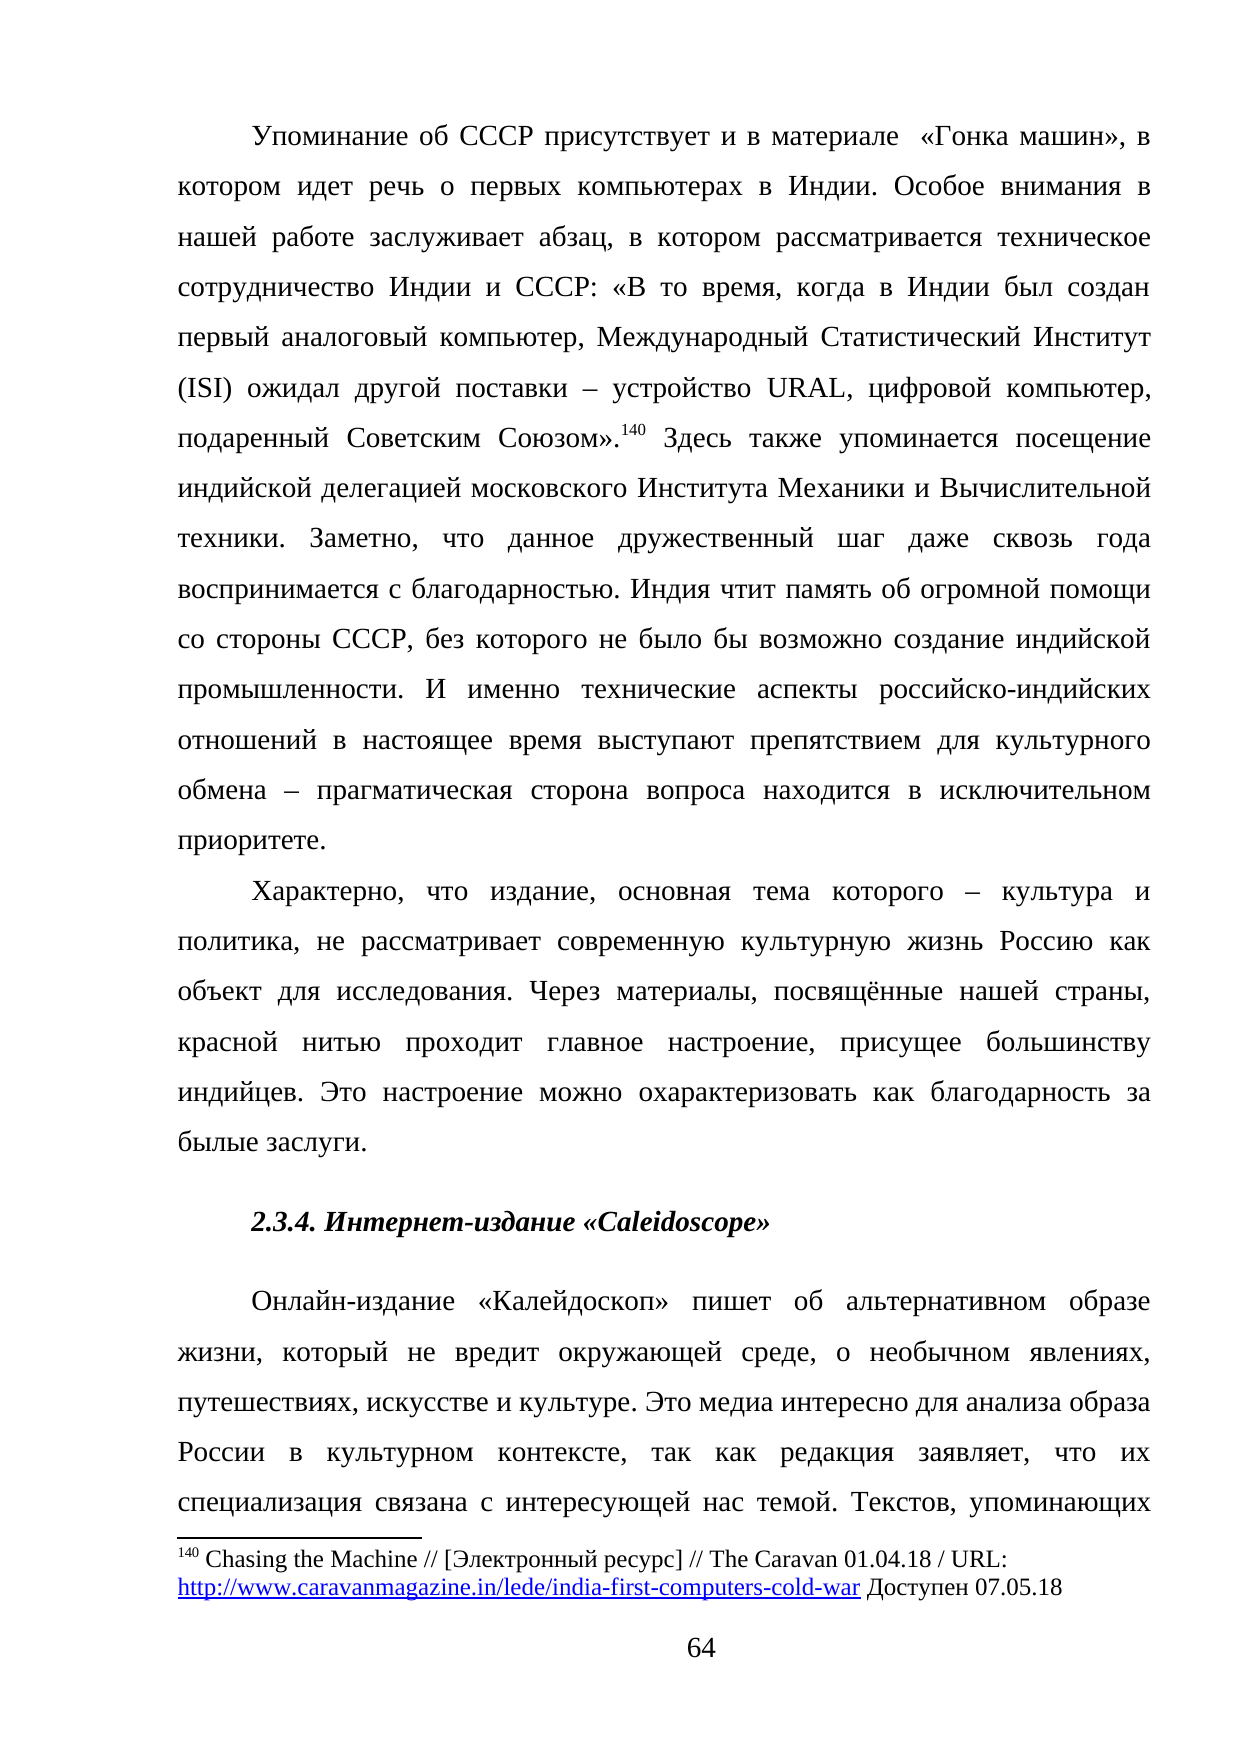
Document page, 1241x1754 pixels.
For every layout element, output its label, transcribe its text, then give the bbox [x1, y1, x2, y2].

text Характерно, что издание, основная тема которого – культура и политика, не рассматривает современную культурную жизнь Россию как объект для исследования. Через материалы, посвящённые нашей страны, красной нитью проходит главное настроение, присущее большинству индийцев. Это настроение можно охарактеризовать как благодарность за былые заслуги. [177, 873, 1152, 1158]
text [177, 1283, 1152, 1518]
text Упоминание об СССР присутствует и в материале «Гонка машин», в котором идет речь о первых компьютерах в Индии. Особое внимания в нашей работе заслуживает абзац, в котором рассматривается техническое сотрудничество Индии и СССР: «В то время, когда в Индии был создан первый аналоговый компьютер, Международный Статистический Институт (ISI) ожидал другой поставки – устройство URAL, цифровой компьютер, подаренный Советским Союзом». Здесь также упоминается посещение индийской делегацией московского Института Механики и Вычислительной техники. Заметно, что данное дружественный шаг даже сквозь года воспринимается с благодарностью. Индия чтит память об огромной помощи со стороны СССР, без которого не было бы возможно создание индийской промышленности. И именно технические аспекты российско-индийских отношений в настоящее время выступают препятствием для культурного обмена – прагматическая сторона вопроса находится в исключительном приоритете. [177, 118, 1152, 856]
subtitle 2.3.4. Интернет-издание «Caleidoscope» [177, 1204, 1152, 1237]
